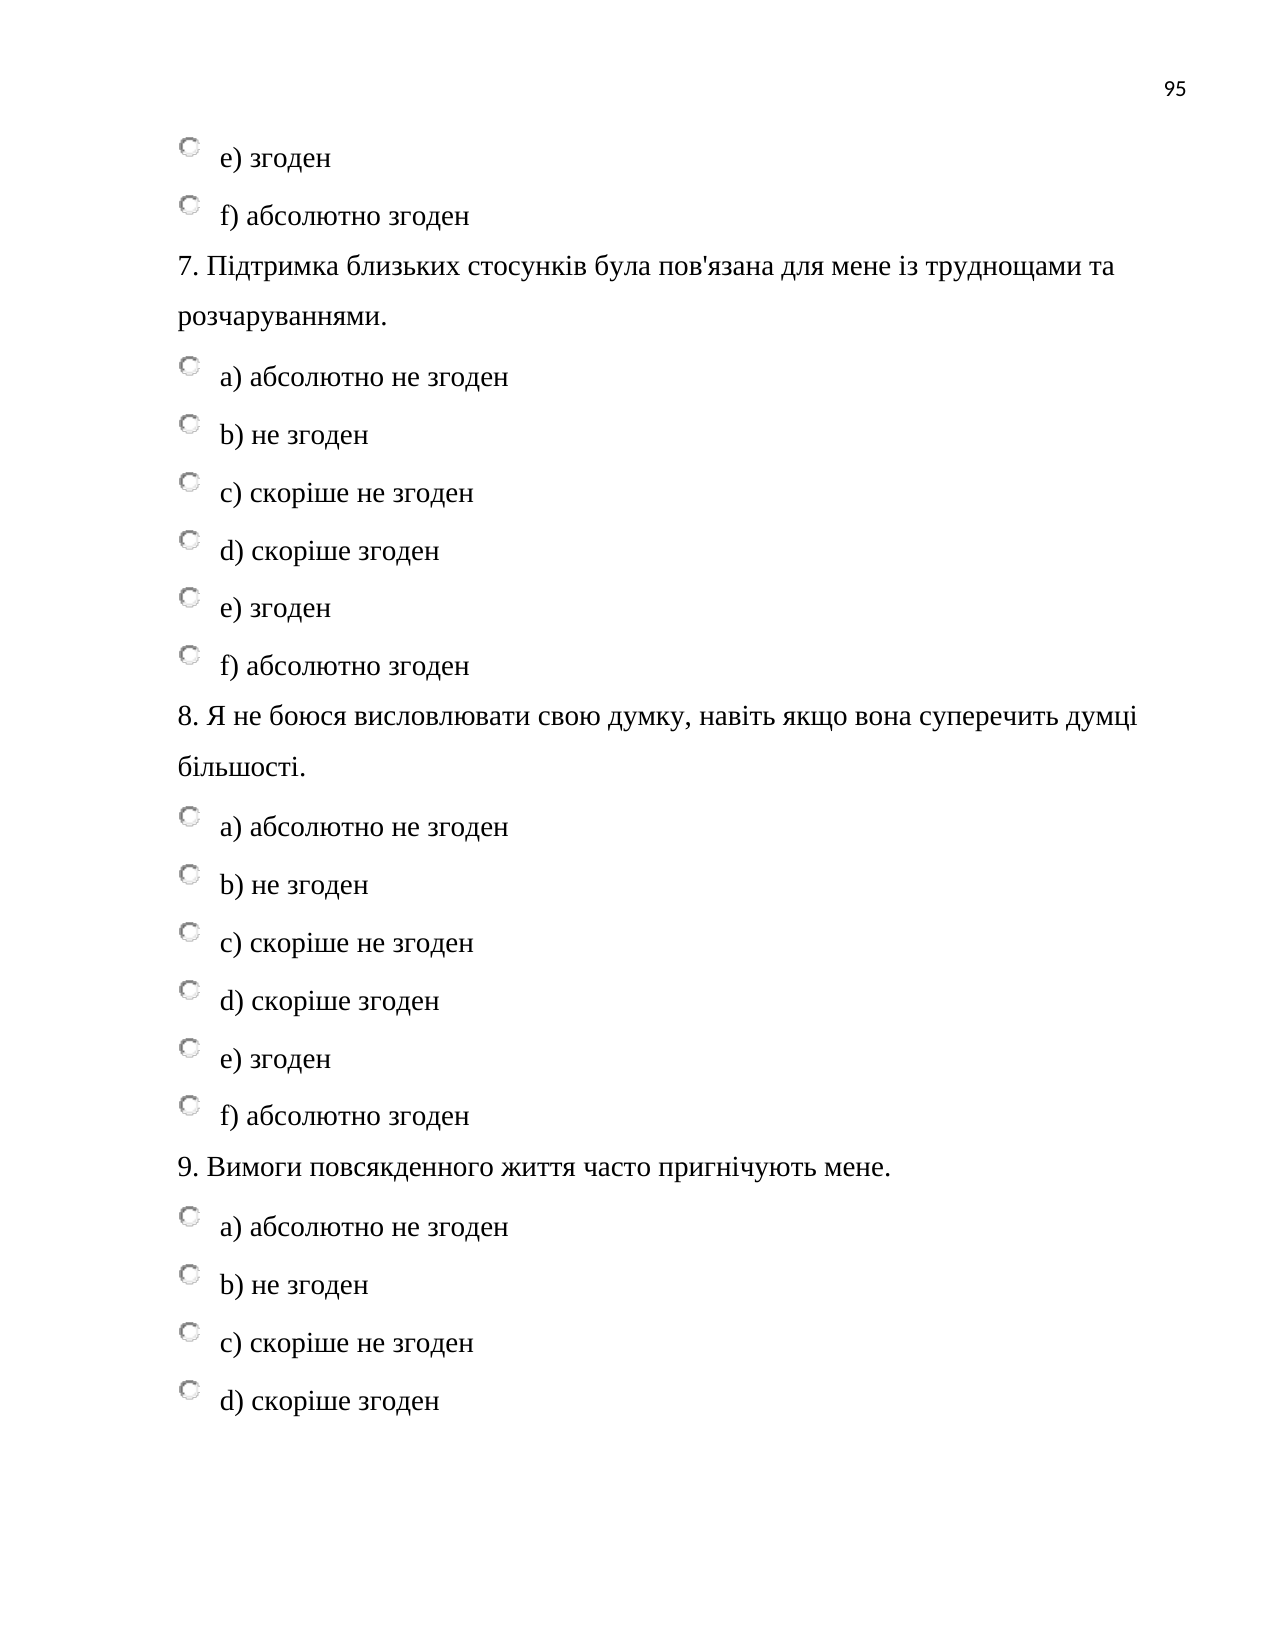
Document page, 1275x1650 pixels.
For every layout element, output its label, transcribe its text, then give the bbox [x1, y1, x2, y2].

text а) абсолютно не згоден b) не згоден c) скоріше не згоден d) скоріше згоден e) згоден f) абсолютно згоден [177, 349, 1186, 682]
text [177, 1199, 1186, 1416]
text а) абсолютно не згоден b) не згоден c) скоріше не згоден d) скоріше згоден e) згоден f) абсолютно згоден [177, 799, 1186, 1132]
text 7. Підтримка близьких стосунків була пов'язана для мене із труднощами та розчаруваннями. [177, 248, 1186, 332]
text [177, 130, 1186, 231]
text 9. Вимоги повсякденного життя часто пригнічують мене. [177, 1149, 1186, 1182]
text 8. Я не боюся висловлювати свою думку, навіть якщо вона суперечить думці більшості. [177, 698, 1186, 782]
